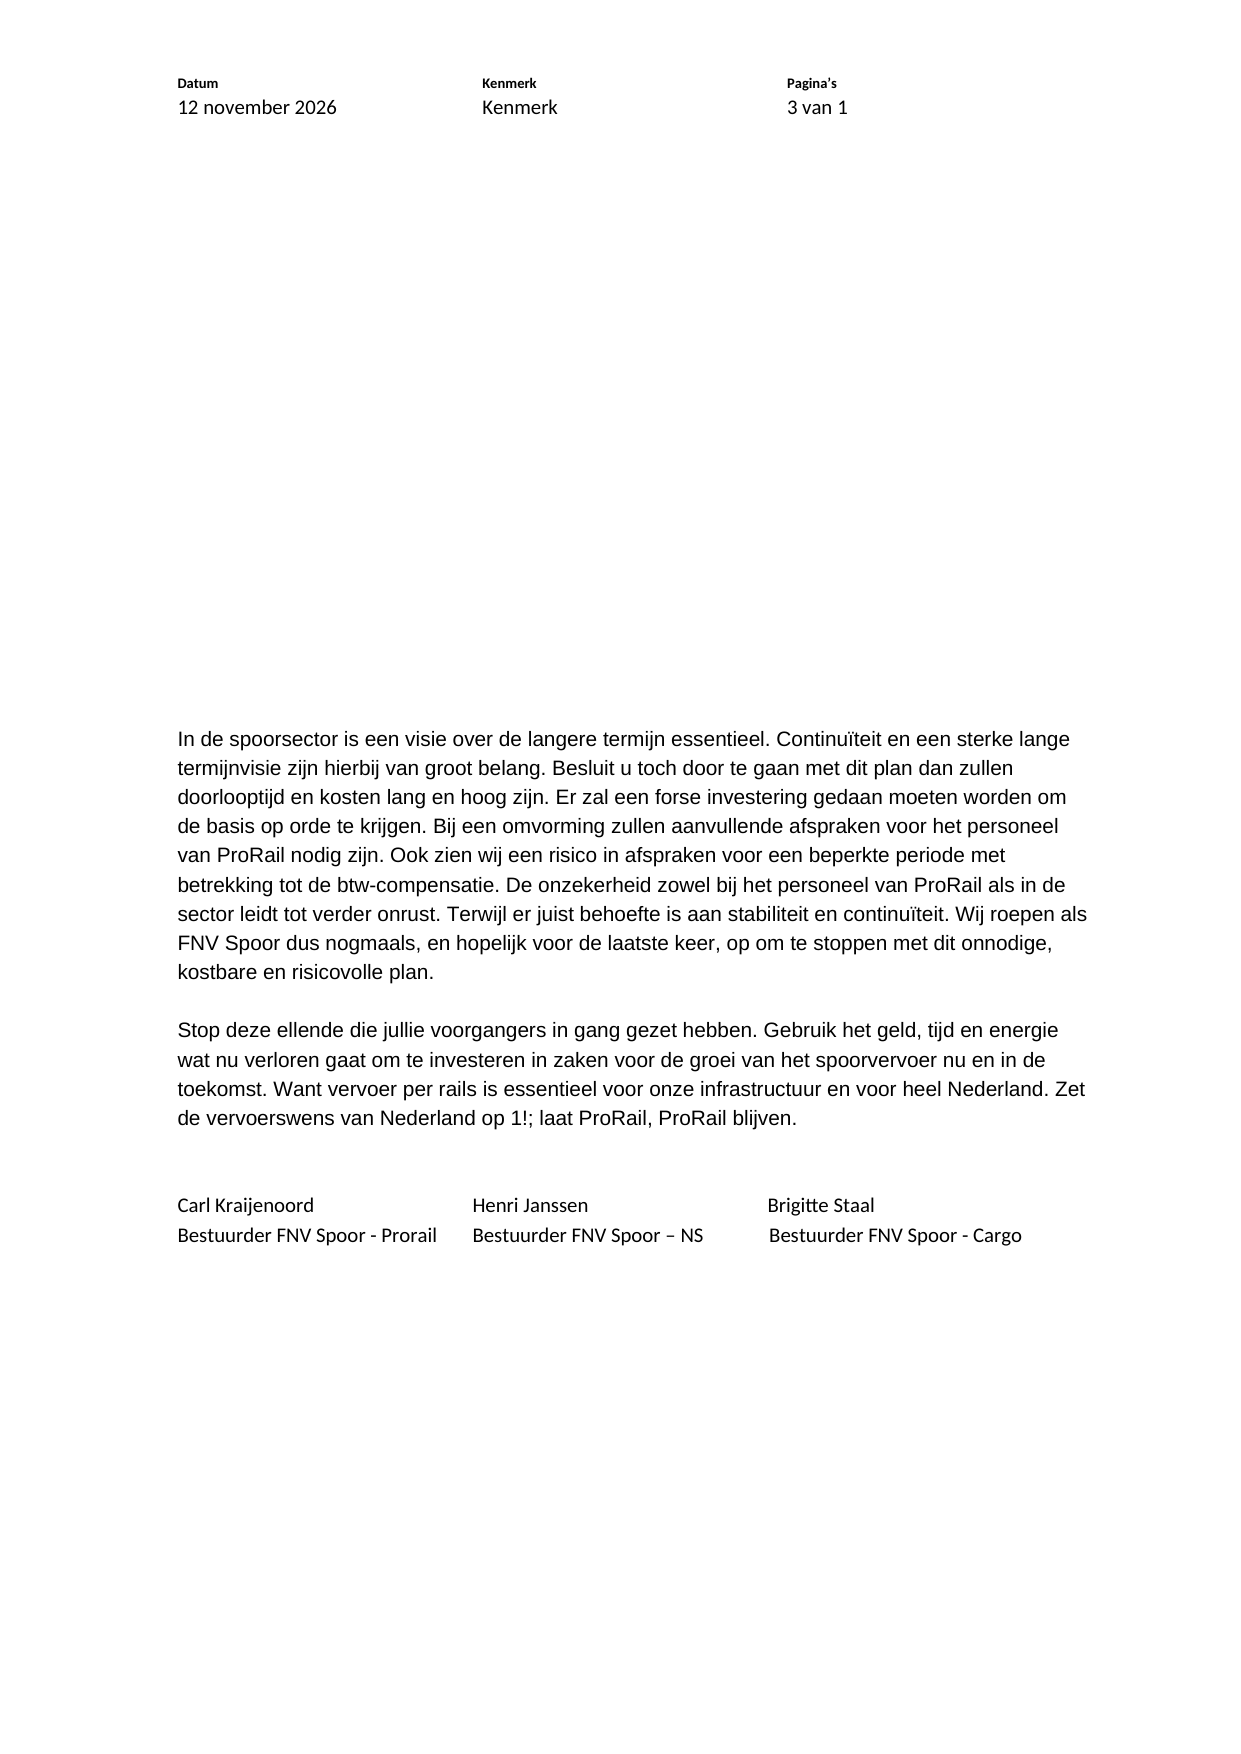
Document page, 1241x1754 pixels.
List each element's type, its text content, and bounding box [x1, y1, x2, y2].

text In de spoorsector is een visie over de langere termijn essentieel. Continuïteit en een sterke lange termijnvisie zijn hierbij van groot belang. Besluit u toch door te gaan met dit plan dan zullen doorlooptijd en kosten lang en hoog zijn. Er zal een forse investering gedaan moeten worden om de basis op orde te krijgen. Bij een omvorming zullen aanvullende afspraken voor het personeel van ProRail nodig zijn. Ook zien wij een risico in afspraken voor een beperkte periode met betrekking tot de btw-compensatie. De onzekerheid zowel bij het personeel van ProRail als in de sector leidt tot verder onrust. Terwijl er juist behoefte is aan stabiliteit en continuïteit. Wij roepen als FNV Spoor dus nogmaals, en hopelijk voor de laatste keer, op om te stoppen met dit onnodige, kostbare en risicovolle plan. [177, 723, 1092, 985]
text Stop deze ellende die jullie voorgangers in gang gezet hebben. Gebruik het geld, tijd en energie wat nu verloren gaat om te investeren in zaken voor de groei van het spoorvervoer nu en in de toekomst. Want vervoer per rails is essentieel voor onze infrastructuur en voor heel Nederland. Zet de vervoerswens van Nederland op 1!; laat ProRail, ProRail blijven. [177, 1014, 1092, 1131]
text Bestuurder FNV Spoor - Prorail Bestuurder FNV Spoor – NS Bestuurder FNV Spoor - Cargo [177, 1219, 1092, 1248]
text Carl Kraijenoord Henri Janssen Brigitte Staal [177, 1189, 1092, 1219]
